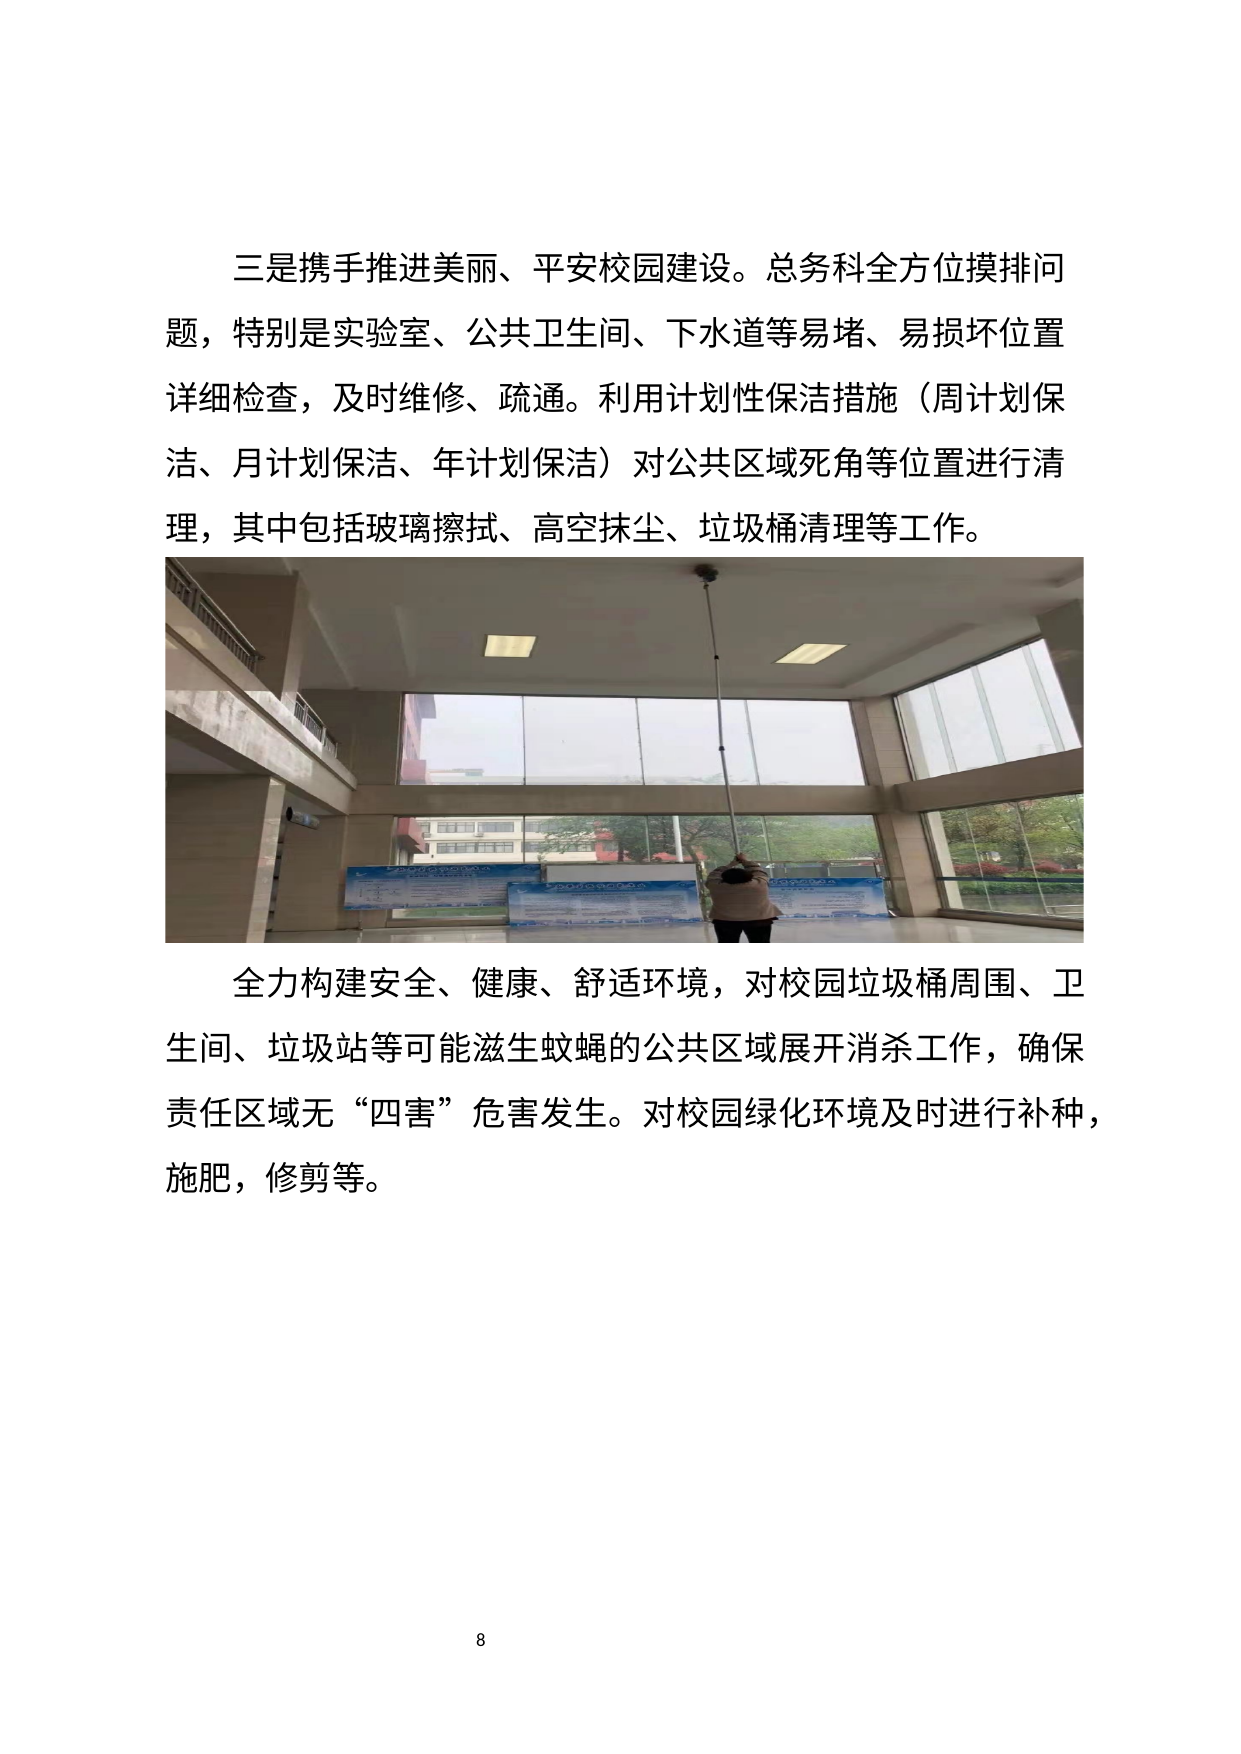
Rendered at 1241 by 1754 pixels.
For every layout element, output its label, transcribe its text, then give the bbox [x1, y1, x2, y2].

picture [165, 557, 1086, 943]
list 三是携手推进美丽、平安校园建设。总务科全方位摸排问题，特别是实验室、公共卫生间、下水道等易堵、易损坏位置详细检查，及时维修、疏通。利用计划性保洁措施（周计划保洁、月计划保洁、年计划保洁）对公共区域死角等位置进行清理，其中包括玻璃擦拭、高空抹尘、垃圾桶清理等工作。 [165, 233, 1087, 558]
list 全力构建安全、健康、舒适环境，对校园垃圾桶周围、卫生间、垃圾站等可能滋生蚊蝇的公共区域展开消杀工作，确保责任区域无“四害”危害发生。对校园绿化环境及时进行补种，施肥，修剪等。 [165, 948, 1087, 1208]
